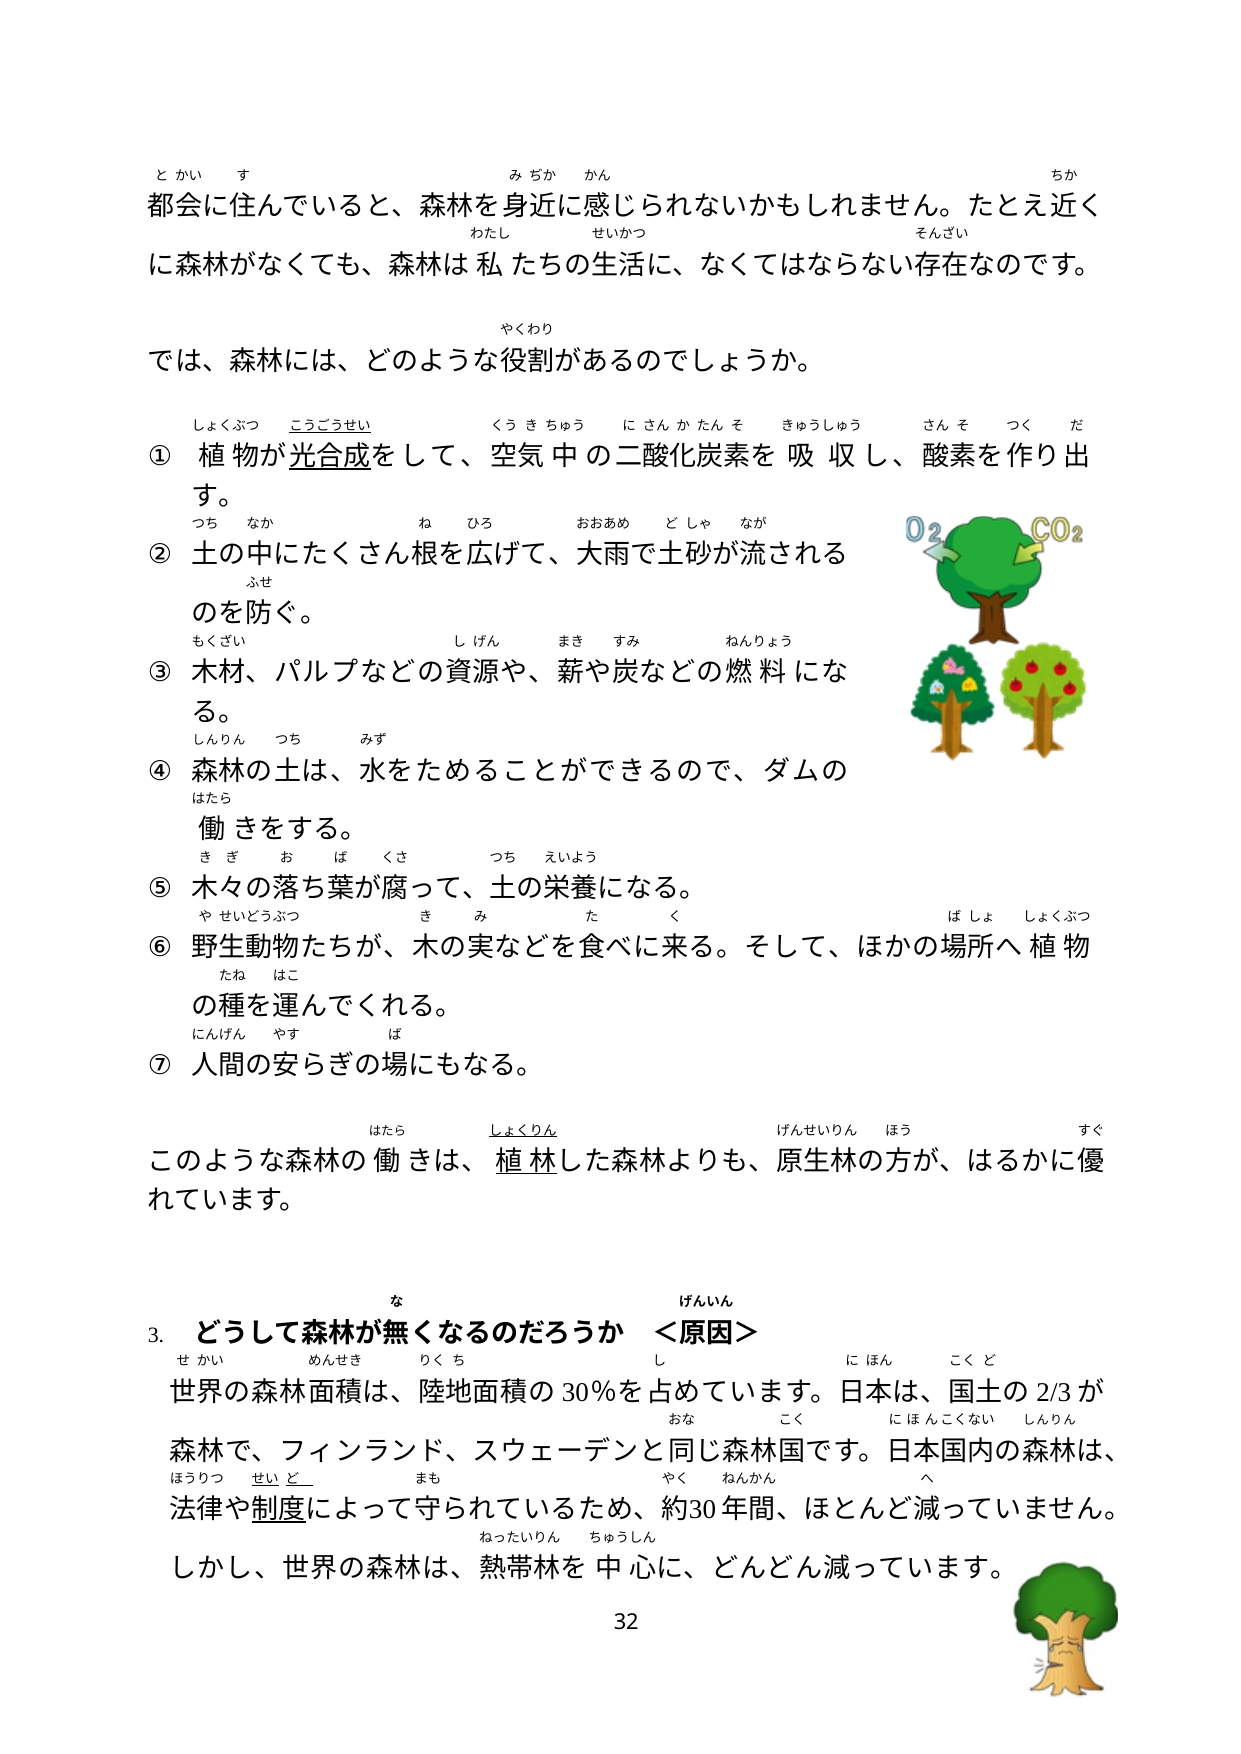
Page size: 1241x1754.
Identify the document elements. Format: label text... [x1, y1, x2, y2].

table_cell [860, 513, 1102, 906]
table_cell のにたくさんをげて、でがされるのをぐ。 [136, 513, 860, 631]
table_cell たちが、のなどをべにる。そして、ほかのへのをんでくれる。 [136, 906, 1102, 1023]
text にんでいると、森林をにじられないかもしれません。たとえくに森林がなくても、森林はたちのに、なくてはならないなのです。 [148, 164, 1104, 282]
text このような森林のきは、した森林よりも、のが、はるかにれています。 [148, 1119, 1104, 1217]
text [169, 1350, 1104, 1585]
text では、森林には、どのようながあるのでしょうか。 [148, 319, 1104, 378]
table_cell のちがって、のになる。 [136, 847, 860, 906]
list どうして森林がくなるのだろうか ＜＞ [148, 1291, 1104, 1350]
table_cell のらぎのにもなる。 [136, 1024, 1102, 1082]
table_cell のは、をためることができるので、ダムのきをする。 [136, 729, 860, 847]
table_header がをして、のをし、をりす。 [136, 415, 1102, 513]
table_cell 、パルプなどのや、やなどのになる。 [136, 631, 860, 729]
